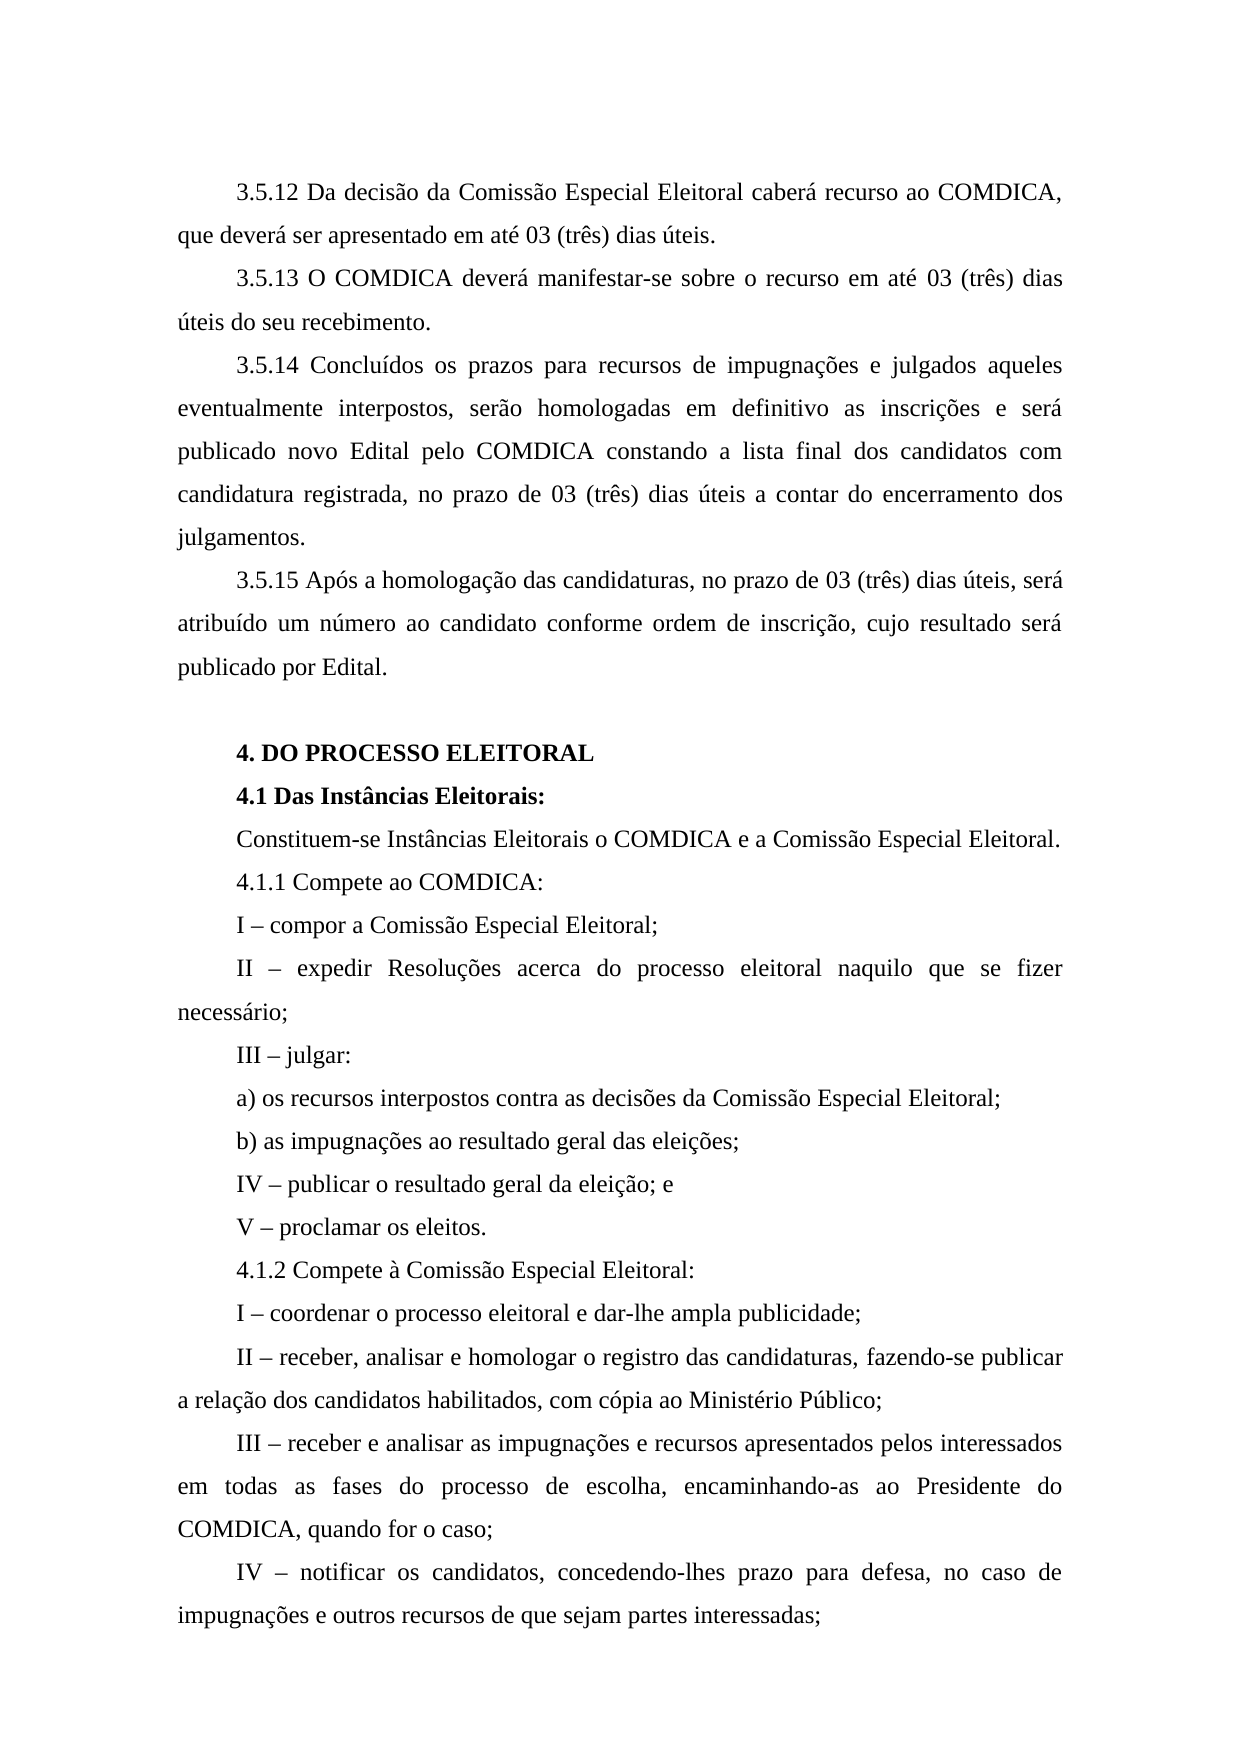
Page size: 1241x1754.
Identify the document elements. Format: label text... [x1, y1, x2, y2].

text I – coordenar o processo eleitoral e dar-lhe ampla publicidade; [177, 1298, 1063, 1327]
text a) os recursos interpostos contra as decisões da Comissão Especial Eleitoral; [177, 1083, 1063, 1112]
text II – expedir Resoluções acerca do processo eleitoral naquilo que se fizer necessário; [177, 953, 1063, 1025]
text 4.1.1 Compete ao COMDICA: [177, 867, 1063, 896]
text 4. DO PROCESSO ELEITORAL [177, 738, 1063, 767]
text III – julgar: [177, 1040, 1063, 1068]
text 3.5.14 Concluídos os prazos para recursos de impugnações e julgados aqueles eventualmente interpostos, serão homologadas em definitivo as inscrições e será publicado novo Edital pelo COMDICA constando a lista final dos candidatos com candidatura registrada, no prazo de 03 (três) dias úteis a contar do encerramento dos julgamentos. [177, 350, 1063, 551]
text II – receber, analisar e homologar o registro das candidaturas, fazendo-se publicar a relação dos candidatos habilitados, com cópia ao Ministério Público; [177, 1342, 1063, 1413]
text 3.5.15 Após a homologação das candidaturas, no prazo de 03 (três) dias úteis, será atribuído um número ao candidato conforme ordem de inscrição, cujo resultado será publicado por Edital. [177, 565, 1063, 680]
text b) as impugnações ao resultado geral das eleições; [177, 1126, 1063, 1155]
text Constituem-se Instâncias Eleitorais o COMDICA e a Comissão Especial Eleitoral. [177, 824, 1063, 853]
text IV – publicar o resultado geral da eleição; e [177, 1169, 1063, 1198]
text 4.1 Das Instâncias Eleitorais: [177, 781, 1063, 810]
text I – compor a Comissão Especial Eleitoral; [177, 910, 1063, 939]
text 3.5.12 Da decisão da Comissão Especial Eleitoral caberá recurso ao COMDICA, que deverá ser apresentado em até 03 (três) dias úteis. [177, 177, 1063, 249]
text V – proclamar os eleitos. [177, 1212, 1063, 1241]
text 4.1.2 Compete à Comissão Especial Eleitoral: [177, 1255, 1063, 1284]
text IV – notificar os candidatos, concedendo-lhes prazo para defesa, no caso de impugnações e outros recursos de que sejam partes interessadas; [177, 1557, 1063, 1629]
text 3.5.13 O COMDICA deverá manifestar-se sobre o recurso em até 03 (três) dias úteis do seu recebimento. [177, 263, 1063, 335]
text III – receber e analisar as impugnações e recursos apresentados pelos interessados em todas as fases do processo de escolha, encaminhando-as ao Presidente do COMDICA, quando for o caso; [177, 1428, 1063, 1543]
